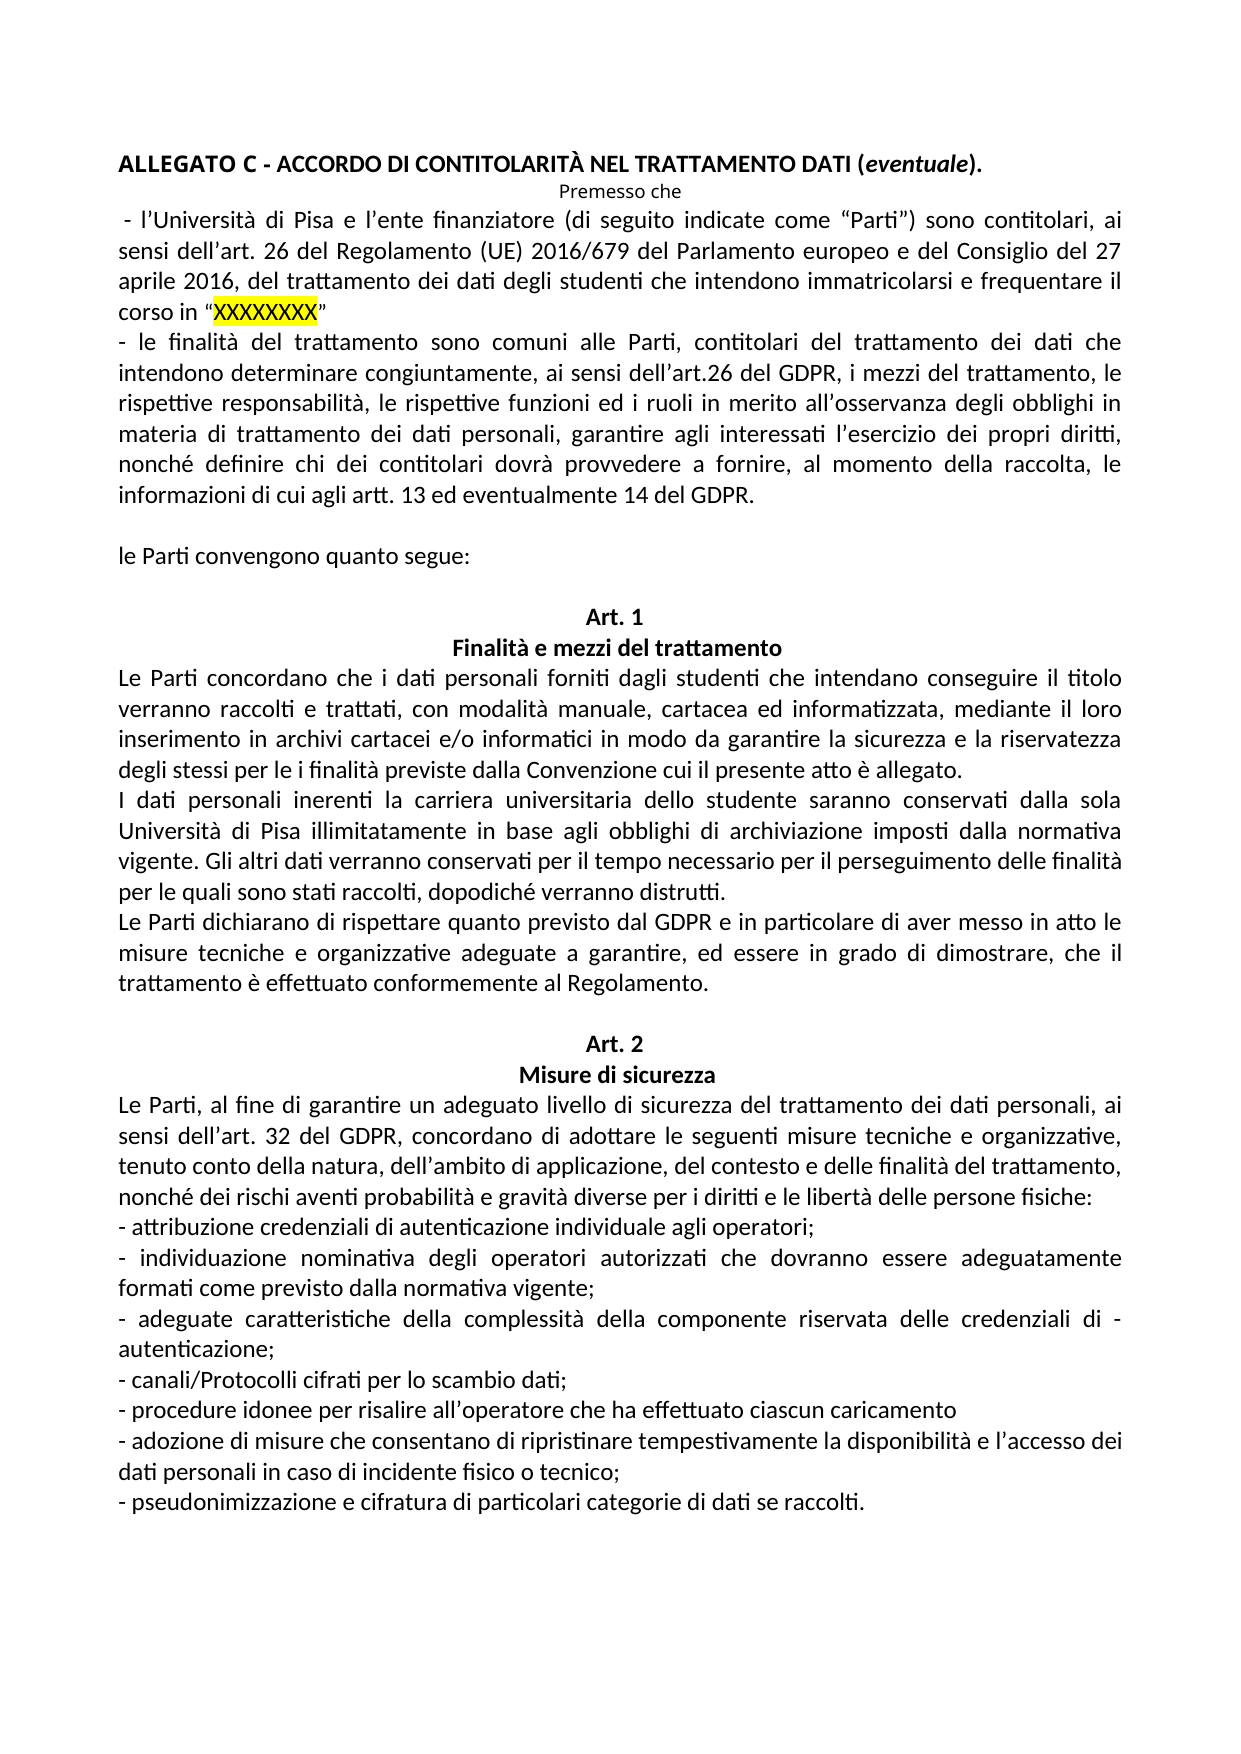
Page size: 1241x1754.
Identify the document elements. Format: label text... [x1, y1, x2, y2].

text - procedure idonee per risalire all’operatore che ha effettuato ciascun caricamento [118, 1395, 1124, 1425]
text - adeguate caratteristiche della complessità della componente riservata delle credenziali di - autenticazione; [118, 1303, 1124, 1364]
text le Parti convengono quanto segue: [118, 540, 1124, 571]
text - individuazione nominativa degli operatori autorizzati che dovranno essere adeguatamente formati come previsto dalla normativa vigente; [118, 1242, 1124, 1303]
text Le Parti concordano che i dati personali forniti dagli studenti che intendano conseguire il titolo verranno raccolti e trattati, con modalità manuale, cartacea ed informatizzata, mediante il loro inserimento in archivi cartacei e/o informatici in modo da garantire la sicurezza e la riservatezza degli stessi per le i finalità previste dalla Convenzione cui il presente atto è allegato. [118, 662, 1124, 784]
text - attribuzione credenziali di autenticazione individuale agli operatori; [118, 1212, 1124, 1242]
text - l’Università di Pisa e l’ente finanziatore (di seguito indicate come “Parti”) sono contitolari, ai sensi dell’art. 26 del Regolamento (UE) 2016/679 del Parlamento europeo e del Consiglio del 27 aprile 2016, del trattamento dei dati degli studenti che intendono immatricolarsi e frequentare il corso in “XXXXXXXX” [118, 204, 1124, 326]
text - canali/Protocolli cifrati per lo scambio dati; [118, 1364, 1124, 1395]
text - pseudonimizzazione e cifratura di particolari categorie di dati se raccolti. [118, 1486, 1124, 1517]
text ALLEGATO C - ACCORDO DI CONTITOLARITÀ NEL TRATTAMENTO DATI (eventuale). [118, 148, 1122, 179]
text - adozione di misure che consentano di ripristinare tempestivamente la disponibilità e l’accesso dei dati personali in caso di incidente fisico o tecnico; [118, 1425, 1124, 1486]
text I dati personali inerenti la carriera universitaria dello studente saranno conservati dalla sola Università di Pisa illimitatamente in base agli obblighi di archiviazione imposti dalla normativa vigente. Gli altri dati verranno conservati per il tempo necessario per il perseguimento delle finalità per le quali sono stati raccolti, dopodiché verranno distrutti. [118, 784, 1124, 906]
text Finalità e mezzi del trattamento [118, 632, 1122, 662]
text Misure di sicurezza [118, 1059, 1122, 1089]
text Le Parti dichiarano di rispettare quanto previsto dal GDPR e in particolare di aver messo in atto le misure tecniche e organizzative adeguate a garantire, ed essere in grado di dimostrare, che il trattamento è effettuato conformemente al Regolamento. [118, 906, 1124, 998]
text Art. 2 [118, 1028, 1122, 1059]
text Premesso che [118, 179, 1122, 204]
text - le finalità del trattamento sono comuni alle Parti, contitolari del trattamento dei dati che intendono determinare congiuntamente, ai sensi dell’art.26 del GDPR, i mezzi del trattamento, le rispettive responsabilità, le rispettive funzioni ed i ruoli in merito all’osservanza degli obblighi in materia di trattamento dei dati personali, garantire agli interessati l’esercizio dei propri diritti, nonché definire chi dei contitolari dovrà provvedere a fornire, al momento della raccolta, le informazioni di cui agli artt. 13 ed eventualmente 14 del GDPR. [118, 326, 1124, 509]
text Art. 1 [118, 601, 1122, 632]
text Le Parti, al fine di garantire un adeguato livello di sicurezza del trattamento dei dati personali, ai sensi dell’art. 32 del GDPR, concordano di adottare le seguenti misure tecniche e organizzative, tenuto conto della natura, dell’ambito di applicazione, del contesto e delle finalità del trattamento, nonché dei rischi aventi probabilità e gravità diverse per i diritti e le libertà delle persone fisiche: [118, 1089, 1124, 1212]
